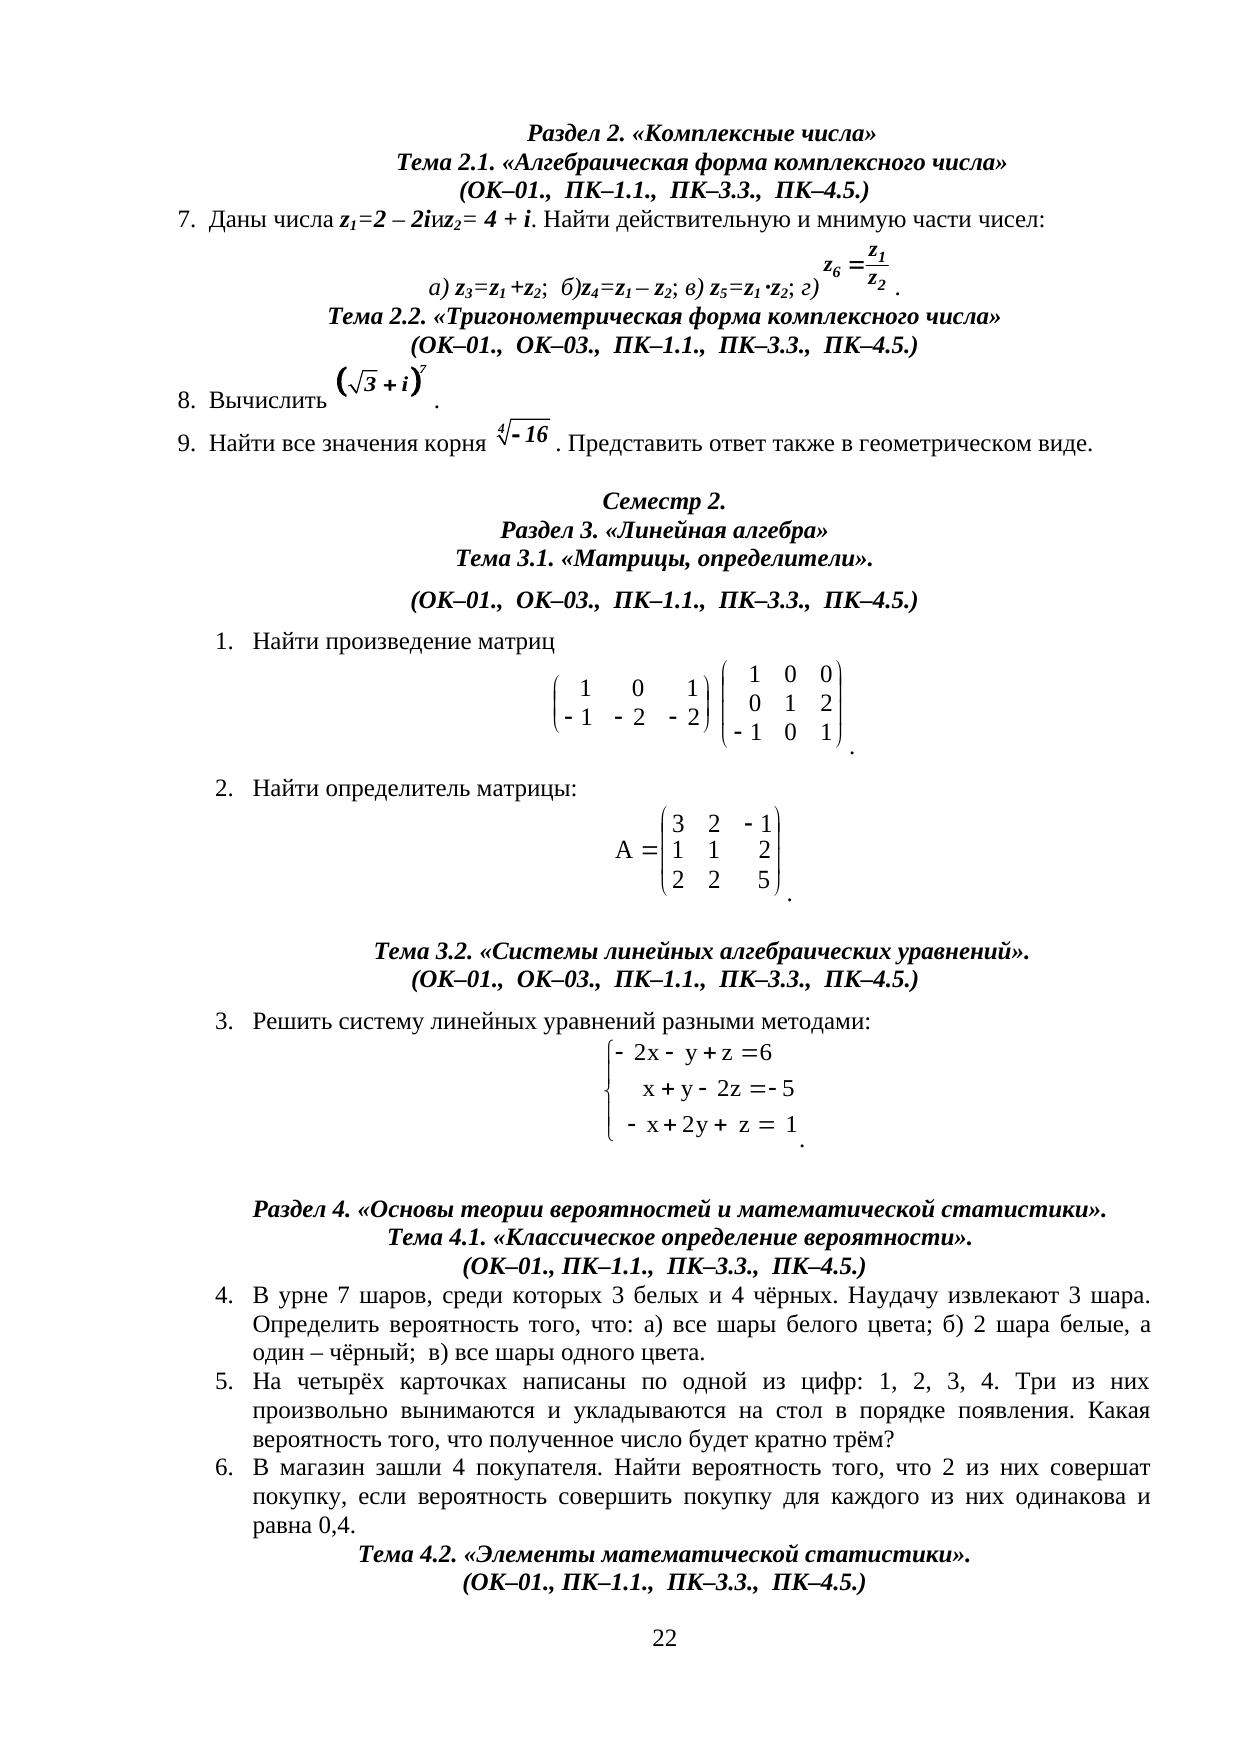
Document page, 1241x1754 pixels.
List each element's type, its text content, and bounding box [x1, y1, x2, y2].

text Тема 2.1. «Алгебраическая форма комплексного числа» [252, 147, 1152, 176]
list Найти произведение матриц [215, 626, 1152, 655]
list В урне 7 шаров, среди которых 3 белых и 4 чёрных. Наудачу извлекают 3 шара. Определить вероятность того, что: а) все шары белого цвета; б) 2 шара белые, а один – чёрный; в) все шары одного цвета. [215, 1280, 1152, 1366]
text Тема 3.1. «Матрицы, определители». [177, 543, 1152, 572]
text (ОК–01., ПК–1.1., ПК–3.3., ПК–4.5.) [177, 1251, 1152, 1280]
text Тема 3.2. «Системы линейных алгебраических уравнений». [252, 936, 1152, 964]
text (ОК–01., ПК–1.1., ПК–3.3., ПК–4.5.) [177, 176, 1152, 204]
text (ОК–01., ОК–03., ПК–1.1., ПК–3.3., ПК–4.5.) [177, 964, 1152, 993]
text . [252, 801, 1152, 907]
text Раздел 4. «Основы теории вероятностей и математической статистики». [208, 1194, 1152, 1222]
text Тема 4.2. «Элементы математической статистики». [177, 1539, 1152, 1567]
text (ОК–01., ОК–03., ПК–1.1., ПК–3.3., ПК–4.5.) [177, 585, 1152, 613]
text . [252, 1034, 1152, 1152]
text Семестр 2. [177, 486, 1152, 515]
list В магазин зашли 4 покупателя. Найти вероятность того, что 2 из них совершат покупку, если вероятность совершить покупку для каждого из них одинакова и равна 0,4. [215, 1452, 1152, 1539]
text Раздел 2. «Комплексные числа» [252, 118, 1152, 147]
text (ОК–01., ОК–03., ПК–1.1., ПК–3.3., ПК–4.5.) [177, 330, 1152, 359]
list Найти определитель матрицы: [215, 773, 1152, 801]
text . [252, 655, 1152, 760]
list Вычислить . [177, 359, 1152, 414]
list На четырёх карточках написаны по одной из цифр: 1, 2, 3, 4. Три из них произвольно вынимаются и укладываются на стол в порядке появления. Какая вероятность того, что полученное число будет кратно трём? [215, 1366, 1152, 1452]
list Решить систему линейных уравнений разными методами: [215, 1006, 1152, 1034]
text Тема 2.2. «Тригонометрическая форма комплексного числа» [177, 301, 1152, 330]
text Раздел 3. «Линейная алгебра» [177, 515, 1152, 543]
text (ОК–01., ПК–1.1., ПК–3.3., ПК–4.5.) [177, 1567, 1152, 1596]
list Найти все значения корня . Представить ответ также в геометрическом виде. [177, 414, 1152, 457]
list Даны числа z1=2 – 2iиz2= 4 + i. Найти действительную и мнимую части чисел: [177, 204, 1152, 233]
text а) z3=z1 +z2; б)z4=z1 – z2; в) z5=z1 ·z2; г). [177, 233, 1152, 301]
text Тема 4.1. «Классическое определение вероятности». [208, 1222, 1152, 1251]
